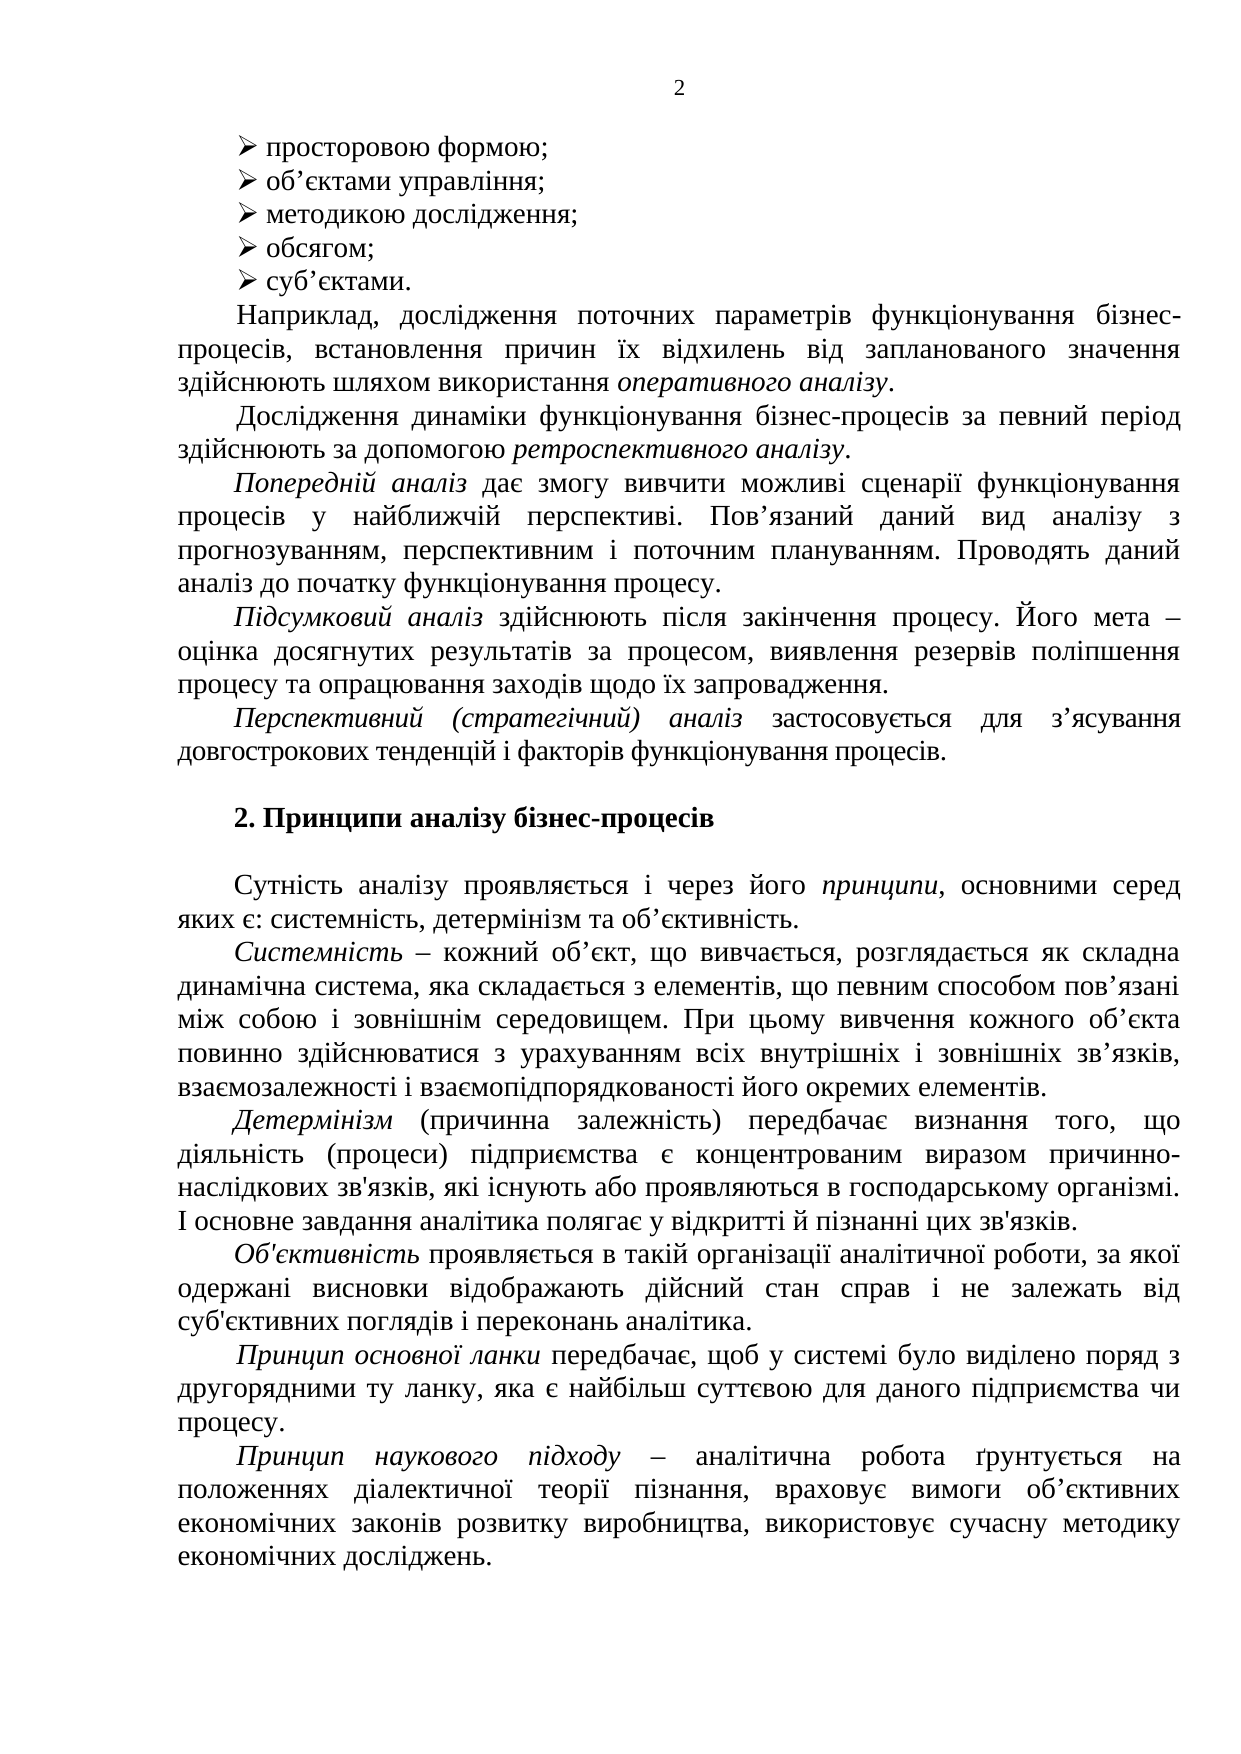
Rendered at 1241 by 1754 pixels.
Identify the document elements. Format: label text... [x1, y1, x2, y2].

list об’єктами управління; [177, 163, 1181, 196]
text Детермінізм (причинна залежність) передбачає визнання того, що діяльність (процеси) підприємства є концентрованим виразом причинно-наслідкових зв'язків, які існують або проявляються в господарському організмі. І основне завдання аналітика полягає у відкритті й пізнанні цих зв'язків. [177, 1102, 1181, 1236]
list просторовою формою; [177, 129, 1181, 163]
text Об'єктивність проявляється в такій організації аналітичної роботи, за якої одержані висновки відображають дійсний стан справ і не залежать від суб'єктивних поглядів і переконань аналітика. [177, 1236, 1181, 1337]
text Принцип основної ланки передбачає, щоб у системі було виділено поряд з другорядними ту ланку, яка є найбільш суттєвою для даного підприємства чи процесу. [177, 1337, 1181, 1438]
text Наприклад, дослідження поточних параметрів функціонування бізнес-процесів, встановлення причин їх відхилень від запланованого значення здійснюють шляхом використання оперативного аналізу. [177, 297, 1181, 398]
text Сутність аналізу проявляється і через його принципи, основними серед яких є: системність, детермінізм та об’єктивність. [177, 867, 1181, 934]
text Принцип наукового підходу – аналітична робота ґрунтується на положеннях діалектичної теорії пізнання, враховує вимоги об’єктивних економічних законів розвитку виробництва, використовує сучасну методику економічних досліджень. [177, 1438, 1181, 1572]
list методикою дослідження; [177, 196, 1181, 230]
text 2. Принципи аналізу бізнес-процесів [177, 800, 1181, 834]
text Перспективний (стратегічний) аналіз застосовується для з’ясування довгострокових тенденцій і факторів функціонування процесів. [177, 700, 1181, 767]
list суб’єктами. [177, 263, 1181, 297]
text Попередній аналіз дає змогу вивчити можливі сценарії функціонування процесів у найближчій перспективі. Пов’язаний даний вид аналізу з прогнозуванням, перспективним і поточним плануванням. Проводять даний аналіз до початку функціонування процесу. [177, 465, 1181, 599]
text Дослідження динаміки функціонування бізнес-процесів за певний період здійснюють за допомогою ретроспективного аналізу. [177, 398, 1181, 465]
list обсягом; [177, 230, 1181, 263]
text Підсумковий аналіз здійснюють після закінчення процесу. Його мета –оцінка досягнутих результатів за процесом, виявлення резервів поліпшення процесу та опрацювання заходів щодо їх запровадження. [177, 599, 1181, 700]
text Системність – кожний об’єкт, що вивчається, розглядається як складна динамічна система, яка складається з елементів, що певним способом пов’язані між собою і зовнішнім середовищем. При цьому вивчення кожного об’єкта повинно здійснюватися з урахуванням всіх внутрішніх і зовнішніх зв’язків, взаємозалежності і взаємопідпорядкованості його окремих елементів. [177, 934, 1181, 1102]
